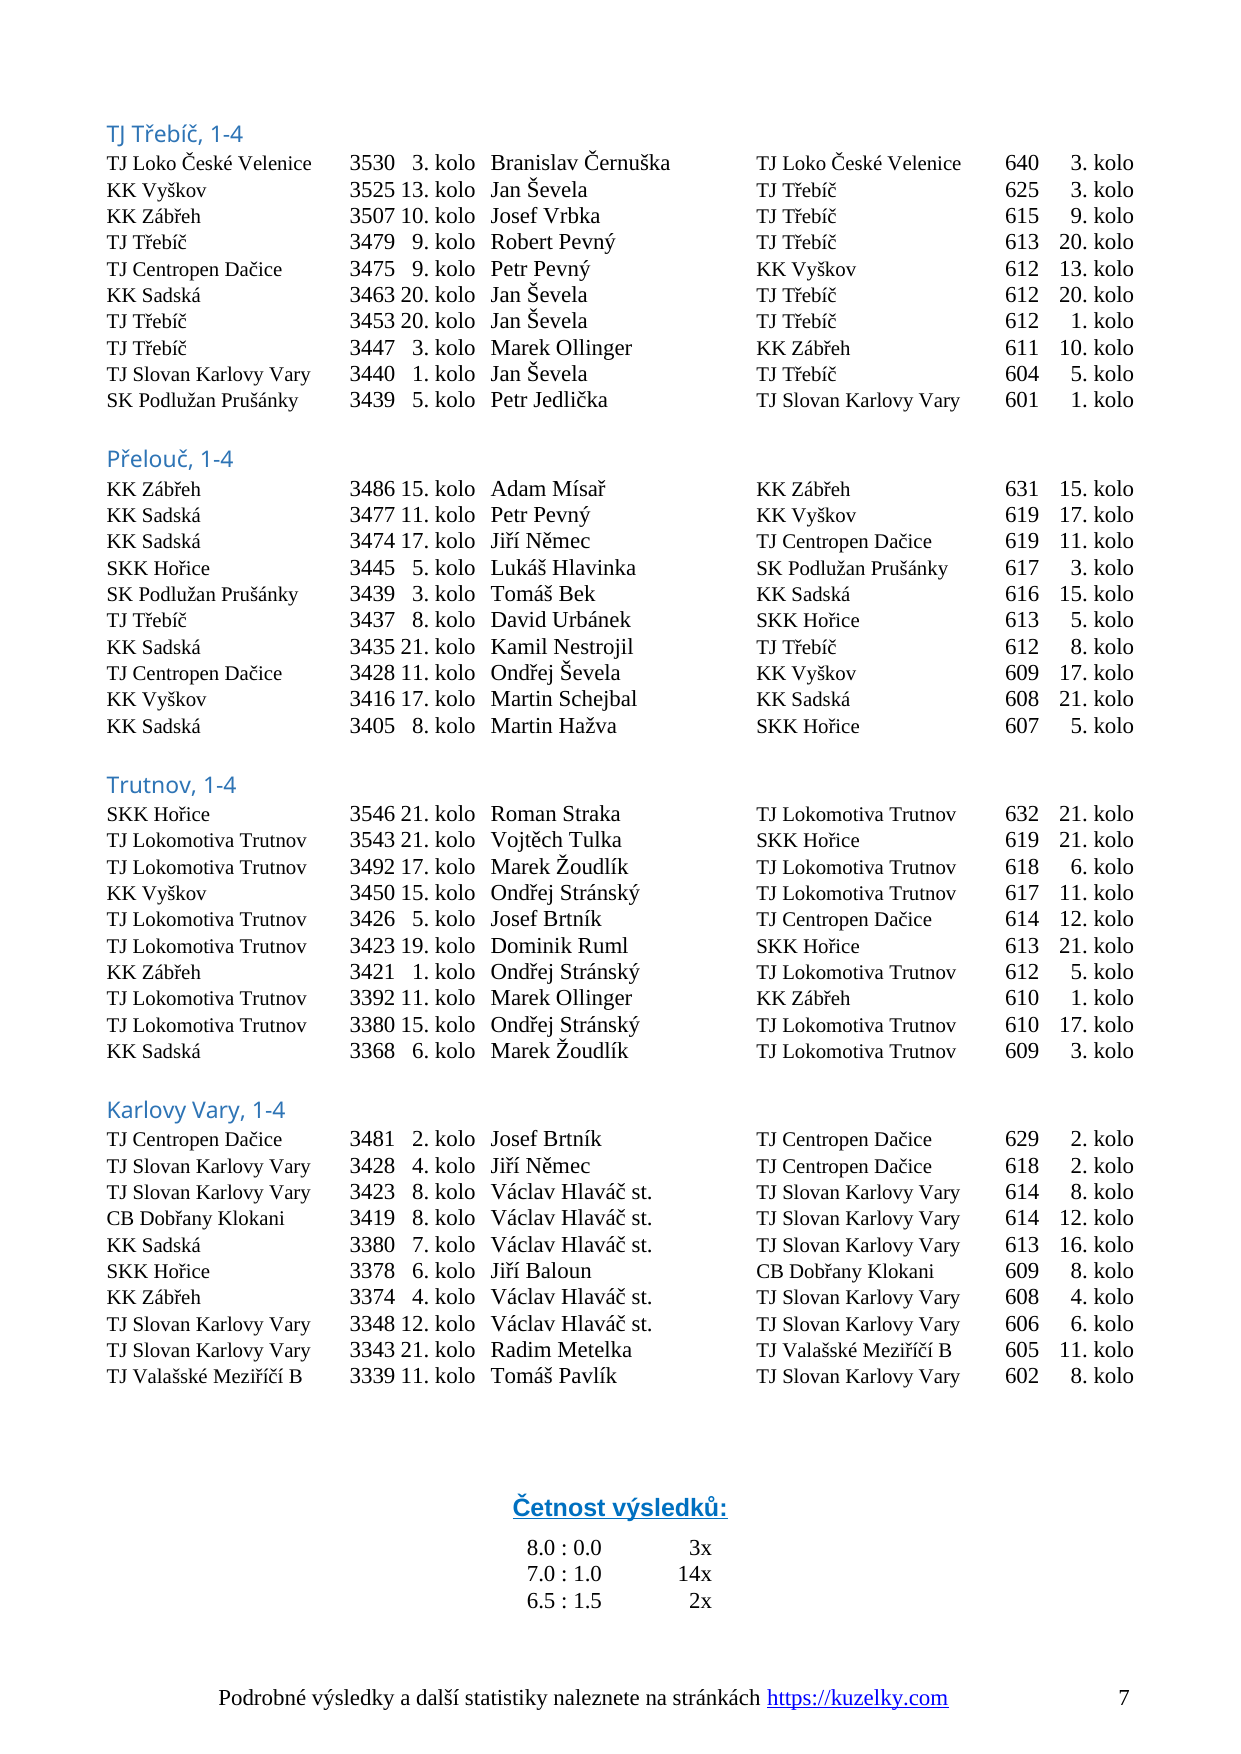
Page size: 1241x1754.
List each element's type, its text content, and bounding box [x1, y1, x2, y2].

text TJ Loko České Velenice 3530 3. kolo Branislav Černuška TJ Loko České Velenice 640 3. kolo [106, 149, 1134, 176]
text TJ Třebíč 3479 9. kolo Robert Pevný TJ Třebíč 613 20. kolo [106, 228, 1134, 255]
text TJ Třebíč 3447 3. kolo Marek Ollinger KK Zábřeh 611 10. kolo [106, 334, 1134, 360]
text KK Sadská 3477 11. kolo Petr Pevný KK Vyškov 619 17. kolo [106, 501, 1134, 527]
text SK Podlužan Prušánky 3439 5. kolo Petr Jedlička TJ Slovan Karlovy Vary 601 1. kolo [106, 387, 1134, 413]
text 6.5 : 1.5 2x [106, 1587, 1134, 1613]
text TJ Lokomotiva Trutnov 3492 17. kolo Marek Žoudlík TJ Lokomotiva Trutnov 618 6. kolo [106, 853, 1134, 879]
text KK Zábřeh 3507 10. kolo Josef Vrbka TJ Třebíč 615 9. kolo [106, 202, 1134, 228]
text KK Zábřeh 3421 1. kolo Ondřej Stránský TJ Lokomotiva Trutnov 612 5. kolo [106, 958, 1134, 984]
subtitle Karlovy Vary, 1-4 [106, 1094, 1134, 1125]
text KK Vyškov 3525 13. kolo Jan Ševela TJ Třebíč 625 3. kolo [106, 176, 1134, 202]
text TJ Slovan Karlovy Vary 3348 12. kolo Václav Hlaváč st. TJ Slovan Karlovy Vary 606 6. kolo [106, 1310, 1134, 1336]
text SK Podlužan Prušánky 3439 3. kolo Tomáš Bek KK Sadská 616 15. kolo [106, 580, 1134, 606]
text TJ Slovan Karlovy Vary 3423 8. kolo Václav Hlaváč st. TJ Slovan Karlovy Vary 614 8. kolo [106, 1178, 1134, 1204]
text 7.0 : 1.0 14x [106, 1561, 1134, 1587]
text TJ Valašské Meziříčí B 3339 11. kolo Tomáš Pavlík TJ Slovan Karlovy Vary 602 8. kolo [106, 1362, 1134, 1389]
text TJ Lokomotiva Trutnov 3392 11. kolo Marek Ollinger KK Zábřeh 610 1. kolo [106, 984, 1134, 1011]
text KK Zábřeh 3486 15. kolo Adam Mísař KK Zábřeh 631 15. kolo [106, 475, 1134, 501]
text CB Dobřany Klokani 3419 8. kolo Václav Hlaváč st. TJ Slovan Karlovy Vary 614 12. kolo [106, 1204, 1134, 1231]
text TJ Centropen Dačice 3475 9. kolo Petr Pevný KK Vyškov 612 13. kolo [106, 255, 1134, 281]
text TJ Lokomotiva Trutnov 3543 21. kolo Vojtěch Tulka SKK Hořice 619 21. kolo [106, 826, 1134, 853]
text SKK Hořice 3546 21. kolo Roman Straka TJ Lokomotiva Trutnov 632 21. kolo [106, 800, 1134, 826]
text KK Sadská 3463 20. kolo Jan Ševela TJ Třebíč 612 20. kolo [106, 281, 1134, 307]
text KK Zábřeh 3374 4. kolo Václav Hlaváč st. TJ Slovan Karlovy Vary 608 4. kolo [106, 1283, 1134, 1310]
text TJ Lokomotiva Trutnov 3426 5. kolo Josef Brtník TJ Centropen Dačice 614 12. kolo [106, 905, 1134, 932]
text TJ Centropen Dačice 3481 2. kolo Josef Brtník TJ Centropen Dačice 629 2. kolo [106, 1125, 1134, 1152]
text TJ Slovan Karlovy Vary 3428 4. kolo Jiří Němec TJ Centropen Dačice 618 2. kolo [106, 1152, 1134, 1178]
text SKK Hořice 3378 6. kolo Jiří Baloun CB Dobřany Klokani 609 8. kolo [106, 1257, 1134, 1283]
subtitle Přelouč, 1-4 [106, 443, 1134, 475]
text SKK Hořice 3445 5. kolo Lukáš Hlavinka SK Podlužan Prušánky 617 3. kolo [106, 554, 1134, 580]
text Četnost výsledků: [94, 1493, 1145, 1522]
text TJ Třebíč 3453 20. kolo Jan Ševela TJ Třebíč 612 1. kolo [106, 307, 1134, 334]
text KK Sadská 3474 17. kolo Jiří Němec TJ Centropen Dačice 619 11. kolo [106, 527, 1134, 554]
text KK Vyškov 3450 15. kolo Ondřej Stránský TJ Lokomotiva Trutnov 617 11. kolo [106, 879, 1134, 905]
text TJ Centropen Dačice 3428 11. kolo Ondřej Ševela KK Vyškov 609 17. kolo [106, 659, 1134, 686]
text TJ Třebíč 3437 8. kolo David Urbánek SKK Hořice 613 5. kolo [106, 606, 1134, 633]
text KK Sadská 3380 7. kolo Václav Hlaváč st. TJ Slovan Karlovy Vary 613 16. kolo [106, 1231, 1134, 1257]
text TJ Lokomotiva Trutnov 3380 15. kolo Ondřej Stránský TJ Lokomotiva Trutnov 610 17. kolo [106, 1011, 1134, 1037]
text KK Sadská 3405 8. kolo Martin Hažva SKK Hořice 607 5. kolo [106, 712, 1134, 738]
text KK Vyškov 3416 17. kolo Martin Schejbal KK Sadská 608 21. kolo [106, 686, 1134, 712]
text KK Sadská 3435 21. kolo Kamil Nestrojil TJ Třebíč 612 8. kolo [106, 633, 1134, 659]
text 8.0 : 0.0 3x [106, 1534, 1134, 1561]
text TJ Lokomotiva Trutnov 3423 19. kolo Dominik Ruml SKK Hořice 613 21. kolo [106, 932, 1134, 958]
text TJ Slovan Karlovy Vary 3343 21. kolo Radim Metelka TJ Valašské Meziříčí B 605 11. kolo [106, 1336, 1134, 1362]
text KK Sadská 3368 6. kolo Marek Žoudlík TJ Lokomotiva Trutnov 609 3. kolo [106, 1037, 1134, 1063]
subtitle Trutnov, 1-4 [106, 769, 1134, 800]
text TJ Slovan Karlovy Vary 3440 1. kolo Jan Ševela TJ Třebíč 604 5. kolo [106, 360, 1134, 387]
subtitle TJ Třebíč, 1-4 [106, 118, 1134, 149]
